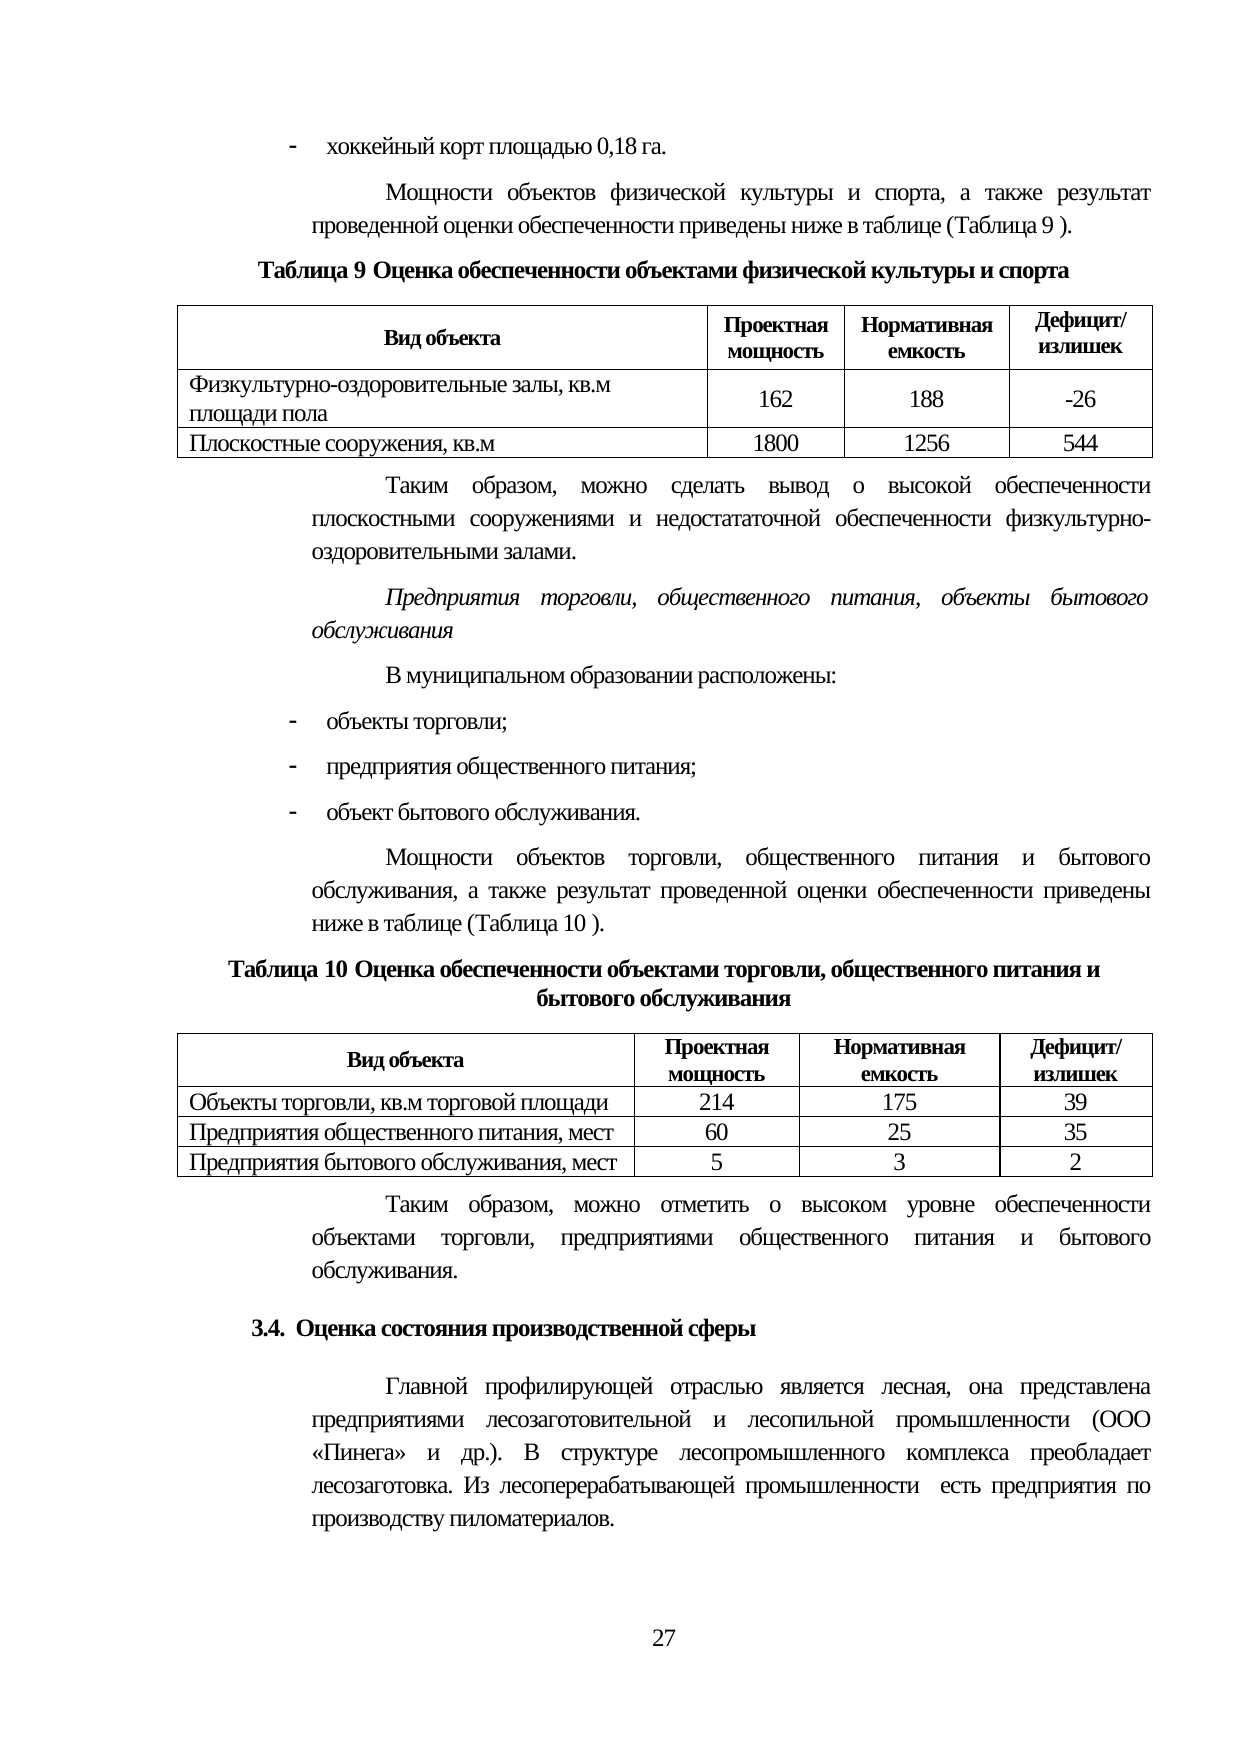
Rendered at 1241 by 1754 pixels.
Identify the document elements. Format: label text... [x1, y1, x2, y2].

table_header Вид объекта [178, 1034, 634, 1086]
table_header Проектная мощность [635, 1034, 799, 1086]
table_cell 544 [1010, 428, 1152, 457]
table_cell 60 [635, 1117, 799, 1146]
table_cell 39 [1001, 1087, 1152, 1116]
text Мощности объектов физической культуры и спорта, а также результат проведенной оценки обеспеченности приведены ниже в таблице (Таблица 9 ). [311, 177, 1152, 239]
text Таким образом, можно сделать вывод о высокой обеспеченности плоскостными сооружениями и недостататочной обеспеченности физкультурно-оздоровительными залами. [311, 470, 1152, 565]
text Главной профилирующей отраслью является лесная, она представлена предприятиями лесозаготовительной и лесопильной промышленности (ООО «Пинега» и др.). В структуре лесопромышленного комплекса преобладает лесозаготовка. Из лесоперерабатывающей промышленности есть предприятия по производству пиломатериалов. [311, 1371, 1152, 1532]
table_cell 5 [635, 1147, 799, 1176]
table_cell 3 [800, 1147, 999, 1176]
table_header Нормативная емкость [845, 306, 1009, 368]
table_cell 35 [1001, 1117, 1152, 1146]
table_header Проектная мощность [708, 306, 844, 368]
list объект бытового обслуживания. [288, 797, 1152, 826]
table_cell 1256 [845, 428, 1009, 457]
table_cell 2 [1001, 1147, 1152, 1176]
table_cell Предприятия бытового обслуживания, мест [178, 1147, 634, 1176]
table_cell 214 [635, 1087, 799, 1116]
table_cell 25 [800, 1117, 999, 1146]
list хоккейный корт площадью 0,18 га. [288, 131, 1152, 160]
text Оценка состояния производственной сферы [177, 1313, 1152, 1342]
list предприятия общественного питания; [288, 751, 1152, 780]
table_header Нормативная емкость [800, 1034, 999, 1086]
text Таблица 10 Оценка обеспеченности объектами торговли, общественного питания и бытового обслуживания [177, 954, 1152, 1012]
table_cell 188 [845, 370, 1009, 427]
table_cell Объекты торговли, кв.м торговой площади [178, 1087, 634, 1116]
text Предприятия торговли, общественного питания, объекты бытового обслуживания [311, 582, 1152, 644]
table_cell -26 [1010, 370, 1152, 427]
table_header Дефицит/ излишек [1010, 306, 1152, 368]
table_cell 162 [708, 370, 844, 427]
text Таблица 9 Оценка обеспеченности объектами физической культуры и спорта [177, 255, 1152, 284]
table_cell Физкультурно-оздоровительные залы, кв.м площади пола [178, 370, 707, 427]
table_header Вид объекта [178, 306, 707, 368]
text Таким образом, можно отметить о высоком уровне обеспеченности объектами торговли, предприятиями общественного питания и бытового обслуживания. [311, 1189, 1152, 1284]
list объекты торговли; [288, 706, 1152, 735]
table_cell 175 [800, 1087, 999, 1116]
table_header Дефицит/ излишек [1001, 1034, 1152, 1086]
table_cell Плоскостные сооружения, кв.м [178, 428, 707, 457]
text Мощности объектов торговли, общественного питания и бытового обслуживания, а также результат проведенной оценки обеспеченности приведены ниже в таблице (Таблица 10 ). [311, 842, 1152, 937]
table_cell Предприятия общественного питания, мест [178, 1117, 634, 1146]
text В муниципальном образовании расположены: [311, 660, 1152, 689]
table_cell 1800 [708, 428, 844, 457]
